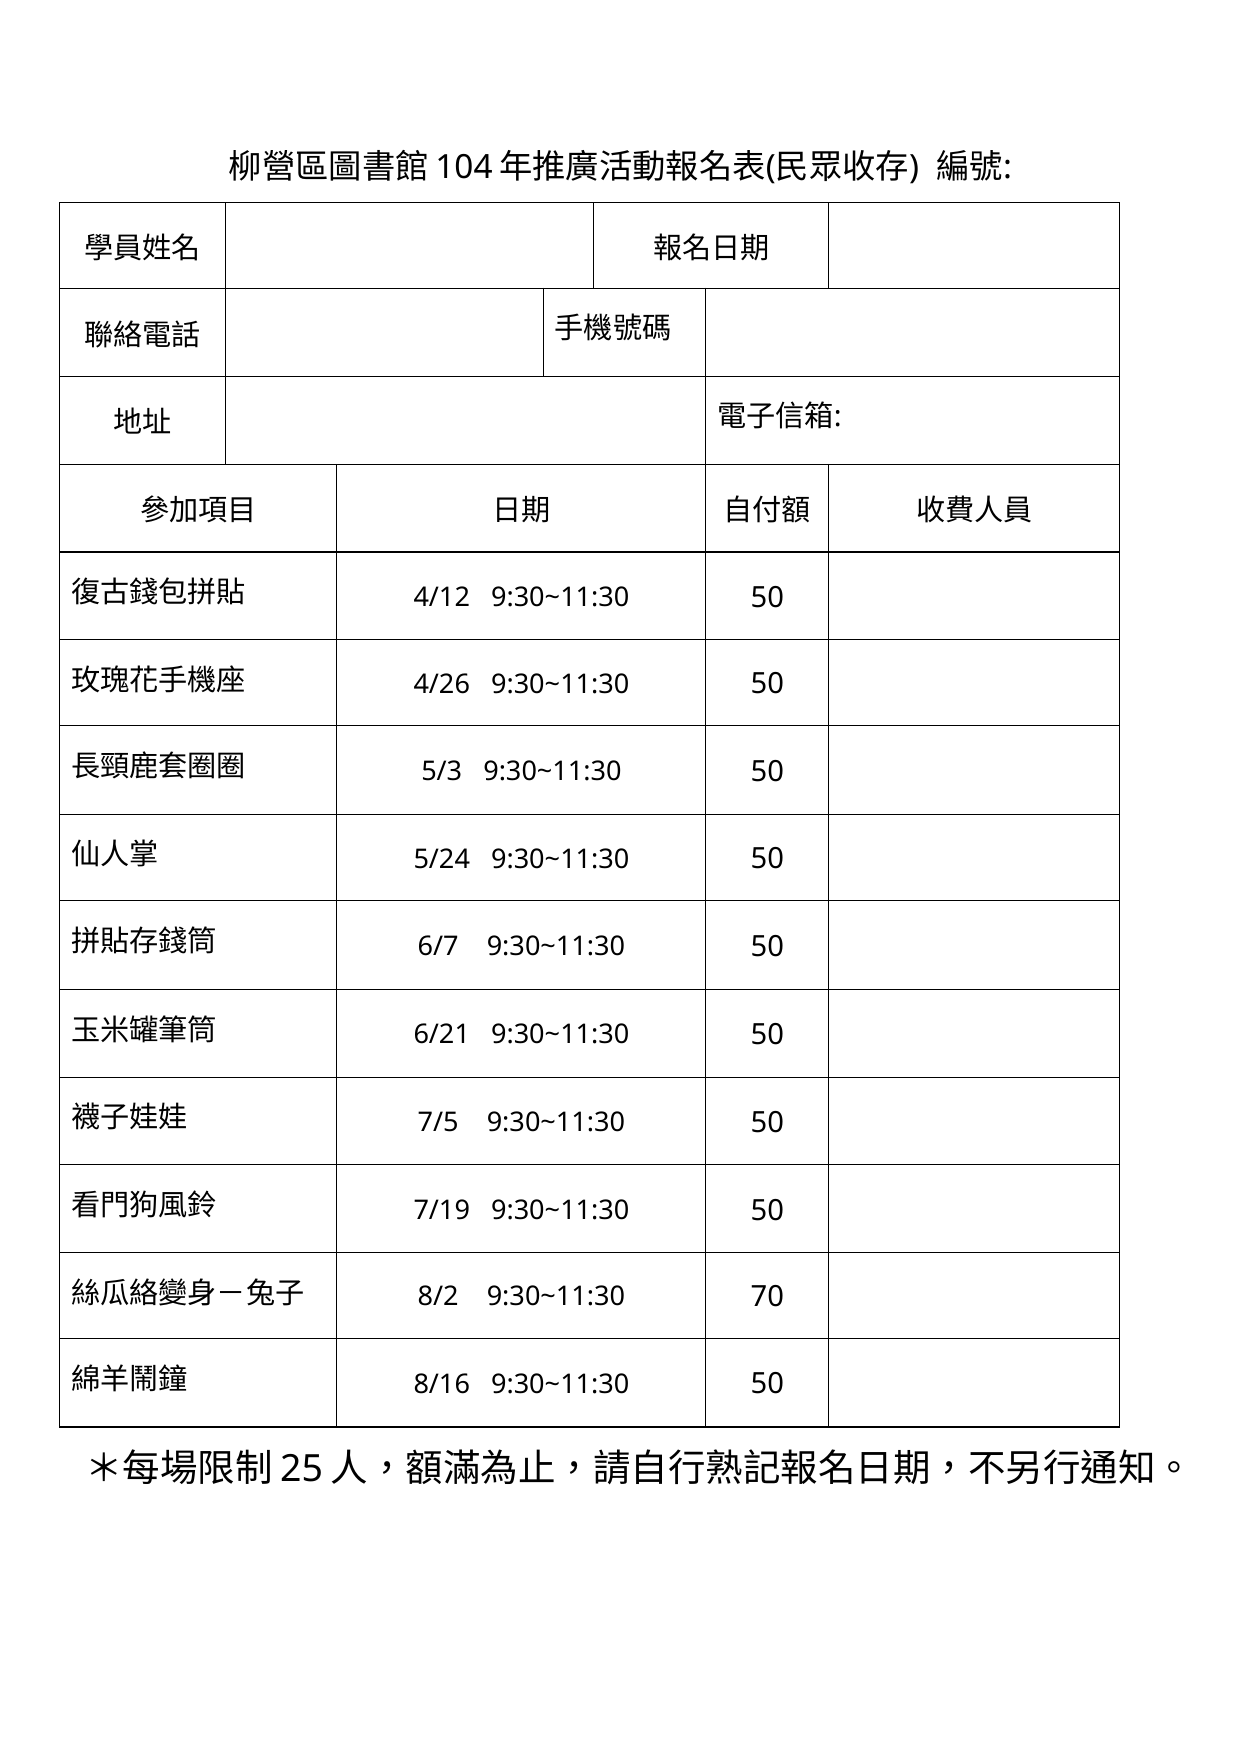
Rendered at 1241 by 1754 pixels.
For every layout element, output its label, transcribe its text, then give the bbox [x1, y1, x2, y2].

table_cell 70 [706, 1253, 828, 1338]
table_cell 6/7 9:30~11:30 [337, 901, 705, 989]
table_cell 50 [706, 553, 828, 639]
text ＊每場限制25人，額滿為止，請自行熟記報名日期，不另行通知。 [71, 1427, 1169, 1502]
table_header [226, 203, 593, 288]
table_header [829, 203, 1119, 288]
text 柳營區圖書館104年推廣活動報名表(民眾收存) 編號: [71, 127, 1169, 202]
table_cell 復古錢包拼貼 [60, 553, 336, 639]
table_cell 4/12 9:30~11:30 [337, 553, 705, 639]
table_cell [829, 1253, 1119, 1338]
table_cell 7/19 9:30~11:30 [337, 1165, 705, 1252]
table_cell 玉米罐筆筒 [60, 990, 336, 1077]
table_cell 5/3 9:30~11:30 [337, 726, 705, 813]
table_cell 電子信箱: [706, 377, 1119, 464]
table_cell [829, 990, 1119, 1077]
table_cell [226, 289, 543, 376]
table_cell 綿羊鬧鐘 [60, 1339, 336, 1426]
table_cell 收費人員 [829, 465, 1119, 551]
table_cell 聯絡電話 [60, 289, 225, 376]
table_cell 50 [706, 815, 828, 900]
table_cell 拼貼存錢筒 [60, 901, 336, 989]
table_cell [829, 1339, 1119, 1426]
table_cell [829, 553, 1119, 639]
table_cell 50 [706, 1165, 828, 1252]
table_cell 50 [706, 990, 828, 1077]
table_cell 4/26 9:30~11:30 [337, 640, 705, 725]
table_cell 自付額 [706, 465, 828, 551]
table_cell 襪子娃娃 [60, 1078, 336, 1164]
table_cell 50 [706, 901, 828, 989]
table_cell 50 [706, 1339, 828, 1426]
table_cell [226, 377, 705, 464]
table_cell 50 [706, 640, 828, 725]
table_cell 絲瓜絡變身－兔子 [60, 1253, 336, 1338]
table_cell 7/5 9:30~11:30 [337, 1078, 705, 1164]
table_cell 日期 [337, 465, 705, 551]
table_cell 長頸鹿套圈圈 [60, 726, 336, 813]
table_cell 看門狗風鈴 [60, 1165, 336, 1252]
table_cell [829, 815, 1119, 900]
table_cell [829, 726, 1119, 813]
table_cell 6/21 9:30~11:30 [337, 990, 705, 1077]
table_header 學員姓名 [60, 203, 225, 288]
table_cell 50 [706, 726, 828, 813]
table_cell [829, 1078, 1119, 1164]
table_cell [829, 640, 1119, 725]
table_cell 8/2 9:30~11:30 [337, 1253, 705, 1338]
table_cell 參加項目 [60, 465, 336, 551]
table_cell [706, 289, 1119, 376]
table_header 報名日期 [594, 203, 828, 288]
table_cell 玫瑰花手機座 [60, 640, 336, 725]
table_cell [829, 901, 1119, 989]
table_cell 50 [706, 1078, 828, 1164]
table_cell [829, 1165, 1119, 1252]
table_cell 地址 [60, 377, 225, 464]
table_cell 5/24 9:30~11:30 [337, 815, 705, 900]
table_cell 手機號碼 [544, 289, 705, 376]
table_cell 仙人掌 [60, 815, 336, 900]
table_cell 8/16 9:30~11:30 [337, 1339, 705, 1426]
